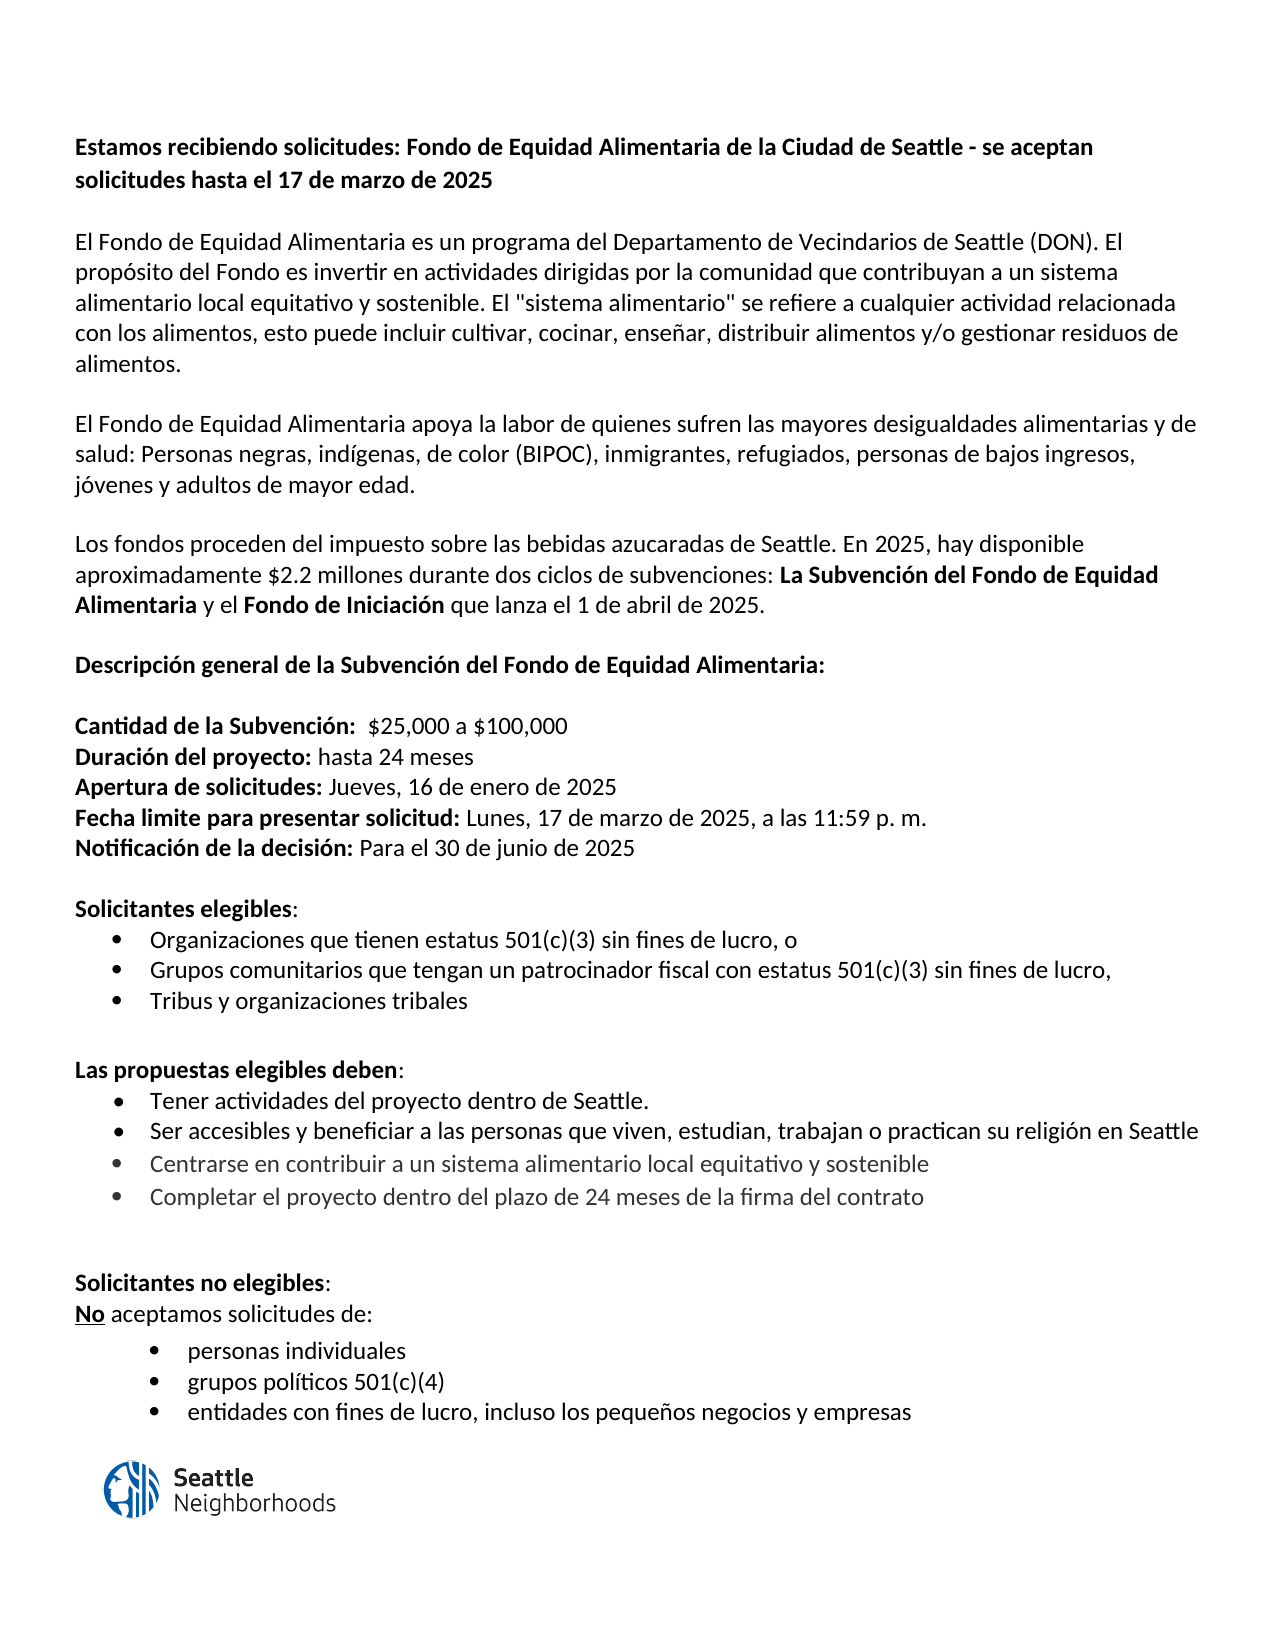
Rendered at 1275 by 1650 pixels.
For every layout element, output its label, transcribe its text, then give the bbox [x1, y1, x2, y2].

list Grupos comunitarios que tengan un patrocinador fiscal con estatus 501(c)(3) sin fines de lucro, [112, 954, 1200, 985]
list Ser accesibles y beneficiar a las personas que viven, estudian, trabajan o practican su religión en Seattle [112, 1115, 1200, 1146]
picture [75, 1432, 364, 1547]
list entidades con fines de lucro, incluso los pequeños negocios y empresas [150, 1396, 1125, 1427]
text Solicitantes elegibles: [75, 893, 1200, 924]
text No aceptamos solicitudes de: [75, 1298, 1200, 1328]
list Centrarse en contribuir a un sistema alimentario local equitativo y sostenible [112, 1148, 1200, 1179]
list Tener actividades del proyecto dentro de Seattle. [112, 1085, 1200, 1115]
list personas individuales [150, 1335, 1125, 1366]
list grupos políticos 501(c)(4) [150, 1366, 1125, 1396]
list Tribus y organizaciones tribales [112, 985, 1200, 1016]
text Notificación de la decisión: Para el 30 de junio de 2025 [75, 832, 1200, 863]
text Cantidad de la Subvención: $25,000 a $100,000 [75, 710, 1200, 741]
text Apertura de solicitudes: Jueves, 16 de enero de 2025 [75, 771, 1200, 802]
text Estamos recibiendo solicitudes: Fondo de Equidad Alimentaria de la Ciudad de Seattle - se aceptan solicitudes hasta el 17 de marzo de 2025 [75, 131, 1200, 194]
text Descripción general de la Subvención del Fondo de Equidad Alimentaria: [75, 649, 1200, 680]
list Organizaciones que tienen estatus 501(c)(3) sin fines de lucro, o [112, 924, 1200, 954]
list Completar el proyecto dentro del plazo de 24 meses de la firma del contrato [112, 1181, 1200, 1212]
text Las propuestas elegibles deben: [75, 1054, 1200, 1085]
text Los fondos proceden del impuesto sobre las bebidas azucaradas de Seattle. En 2025, hay disponible aproximadamente $2.2 millones durante dos ciclos de subvenciones: La Subvención del Fondo de Equidad Alimentaria y el Fondo de Iniciación que lanza el 1 de abril de 2025. [75, 528, 1200, 620]
text El Fondo de Equidad Alimentaria apoya la labor de quienes sufren las mayores desigualdades alimentarias y de salud: Personas negras, indígenas, de color (BIPOC), inmigrantes, refugiados, personas de bajos ingresos, jóvenes y adultos de mayor edad. [75, 408, 1200, 499]
text Fecha limite para presentar solicitud: Lunes, 17 de marzo de 2025, a las 11:59 p. m. [75, 802, 1200, 832]
text El Fondo de Equidad Alimentaria es un programa del Departamento de Vecindarios de Seattle (DON). El propósito del Fondo es invertir en actividades dirigidas por la comunidad que contribuyan a un sistema alimentario local equitativo y sostenible. El "sistema alimentario" se refiere a cualquier actividad relacionada con los alimentos, esto puede incluir cultivar, cocinar, enseñar, distribuir alimentos y/o gestionar residuos de alimentos. [75, 226, 1200, 379]
text Duración del proyecto: hasta 24 meses [75, 741, 1200, 771]
text Solicitantes no elegibles: [75, 1267, 1200, 1298]
